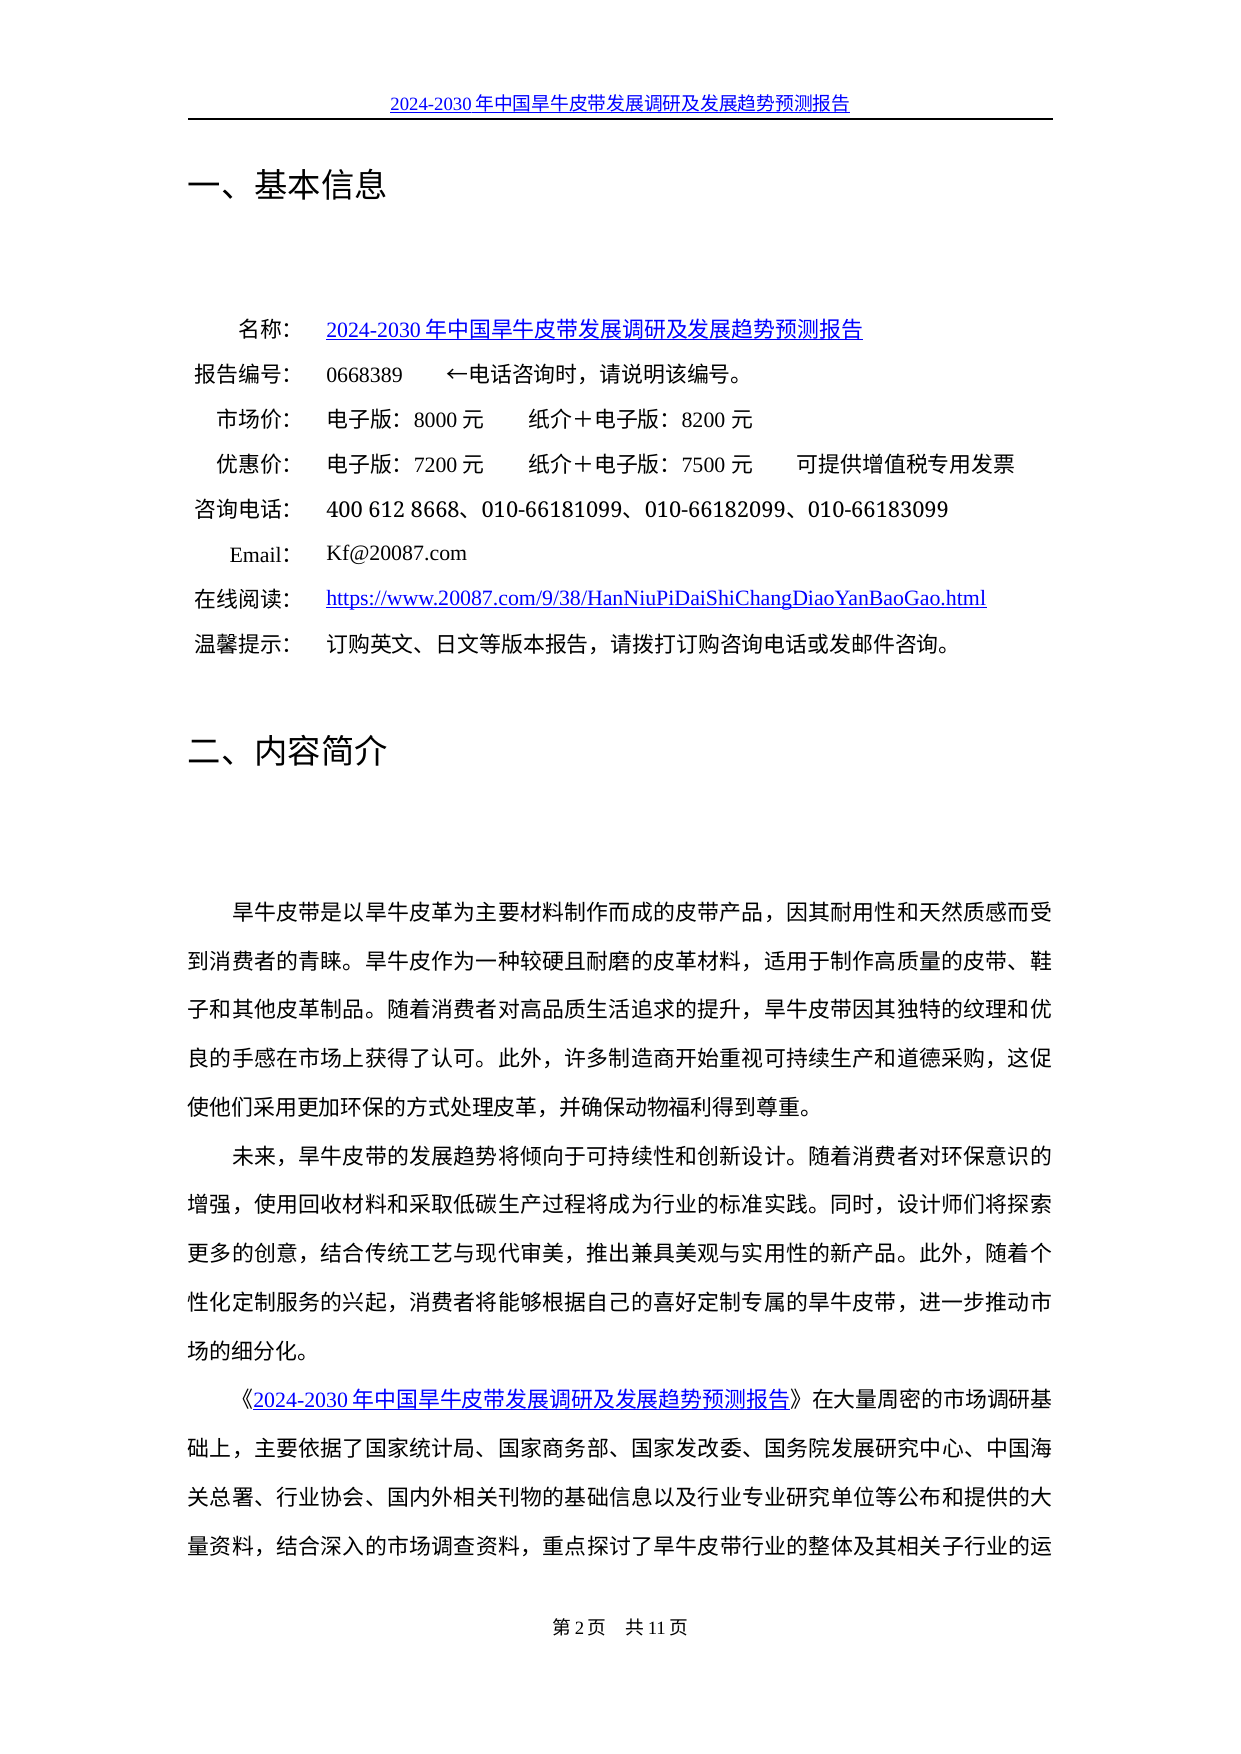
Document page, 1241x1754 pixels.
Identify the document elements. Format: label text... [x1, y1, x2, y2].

table_cell 报告编号： [167, 357, 315, 402]
table_cell 温馨提示： [167, 627, 315, 672]
table_cell Kf@20087.com [315, 537, 1073, 582]
table_cell 订购英文、日文等版本报告，请拨打订购咨询电话或发邮件咨询。 [315, 627, 1073, 672]
table_cell 电子版：8000 元 纸介＋电子版：8200 元 [315, 402, 1073, 447]
table_cell 在线阅读： [167, 582, 315, 627]
table_cell 400 612 8668、010-66181099、010-66182099、010-66183099 [315, 492, 1073, 537]
table_cell 0668389 ←电话咨询时，请说明该编号。 [315, 357, 1073, 402]
table_cell [315, 582, 1073, 627]
title 二、内容简介 [187, 717, 1053, 782]
table_cell 电子版：7200 元 纸介＋电子版：7500 元 可提供增值税专用发票 [315, 447, 1073, 492]
title 一、基本信息 [187, 150, 1053, 215]
table_cell 优惠价： [167, 447, 315, 492]
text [187, 894, 1053, 1561]
table_cell Email： [167, 537, 315, 582]
table_cell 咨询电话： [167, 492, 315, 537]
table_cell 市场价： [167, 402, 315, 447]
table_header 2024-2030年中国旱牛皮带发展调研及发展趋势预测报告 [315, 312, 1073, 357]
table_header 名称： [167, 312, 315, 357]
